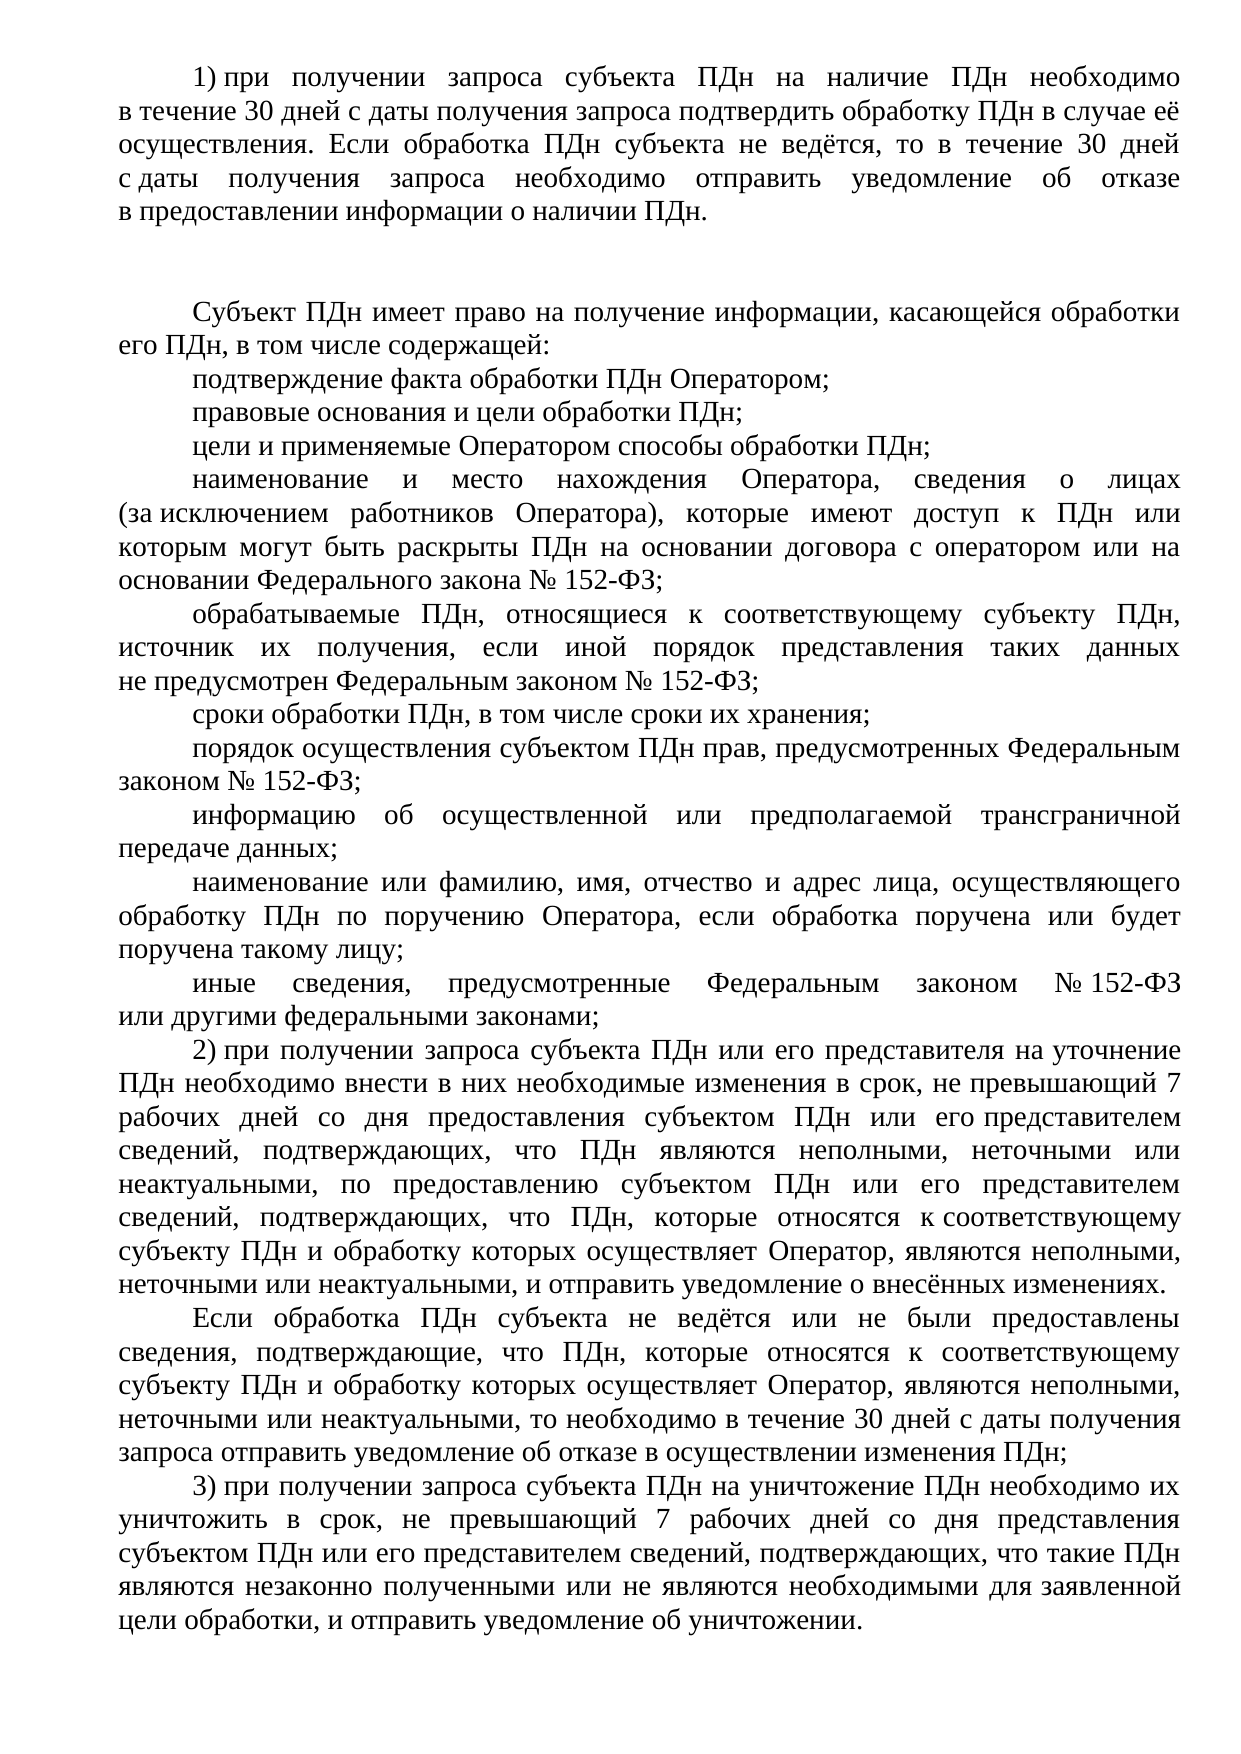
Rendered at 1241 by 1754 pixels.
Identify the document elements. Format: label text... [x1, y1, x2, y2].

text обрабатываемые ПДн, относящиеся к соответствующему субъекту ПДн, источник их получения, если иной порядок представления таких данных не предусмотрен Федеральным законом № 152-ФЗ; [118, 596, 1181, 696]
text 3) при получении запроса субъекта ПДн на уничтожение ПДн необходимо их уничтожить в срок, не превышающий 7 рабочих дней со дня представления субъектом ПДн или его представителем сведений, подтверждающих, что такие ПДн являются незаконно полученными или не являются необходимыми для заявленной цели обработки, и отправить уведомление об уничтожении. [118, 1468, 1181, 1636]
text подтверждение факта обработки ПДн Оператором; [118, 361, 1181, 394]
text сроки обработки ПДн, в том числе сроки их хранения; [118, 696, 1181, 730]
text 1) при получении запроса субъекта ПДн на наличие ПДн необходимо в течение 30 дней с даты получения запроса подтвердить обработку ПДн в случае её осуществления. Если обработка ПДн субъекта не ведётся, то в течение 30 дней с даты получения запроса необходимо отправить уведомление об отказе в предоставлении информации о наличии ПДн. [118, 59, 1181, 227]
text правовые основания и цели обработки ПДн; [118, 394, 1181, 428]
text наименование и место нахождения Оператора, сведения о лицах (за исключением работников Оператора), которые имеют доступ к ПДн или которым могут быть раскрыты ПДн на основании договора с оператором или на основании Федерального закона № 152-ФЗ; [118, 462, 1181, 596]
text наименование или фамилию, имя, отчество и адрес лица, осуществляющего обработку ПДн по поручению Оператора, если обработка поручена или будет поручена такому лицу; [118, 864, 1181, 965]
text 2) при получении запроса субъекта ПДн или его представителя на уточнение ПДн необходимо внести в них необходимые изменения в срок, не превышающий 7 рабочих дней со дня предоставления субъектом ПДн или его представителем сведений, подтверждающих, что ПДн являются неполными, неточными или неактуальными, по предоставлению субъектом ПДн или его представителем сведений, подтверждающих, что ПДн, которые относятся к соответствующему субъекту ПДн и обработку которых осуществляет Оператор, являются неполными, неточными или неактуальными, и отправить уведомление о внесённых изменениях. [118, 1032, 1181, 1300]
text порядок осуществления субъектом ПДн прав, предусмотренных Федеральным законом № 152-ФЗ; [118, 730, 1181, 797]
text иные сведения, предусмотренные Федеральным законом № 152-ФЗ или другими федеральными законами; [118, 965, 1181, 1032]
text Субъект ПДн имеет право на получение информации, касающейся обработки его ПДн, в том числе содержащей: [118, 294, 1181, 361]
text информацию об осуществленной или предполагаемой трансграничной передаче данных; [118, 797, 1181, 864]
text цели и применяемые Оператором способы обработки ПДн; [118, 428, 1181, 462]
text Если обработка ПДн субъекта не ведётся или не были предоставлены сведения, подтверждающие, что ПДн, которые относятся к соответствующему субъекту ПДн и обработку которых осуществляет Оператор, являются неполными, неточными или неактуальными, то необходимо в течение 30 дней с даты получения запроса отправить уведомление об отказе в осуществлении изменения ПДн; [118, 1300, 1181, 1468]
